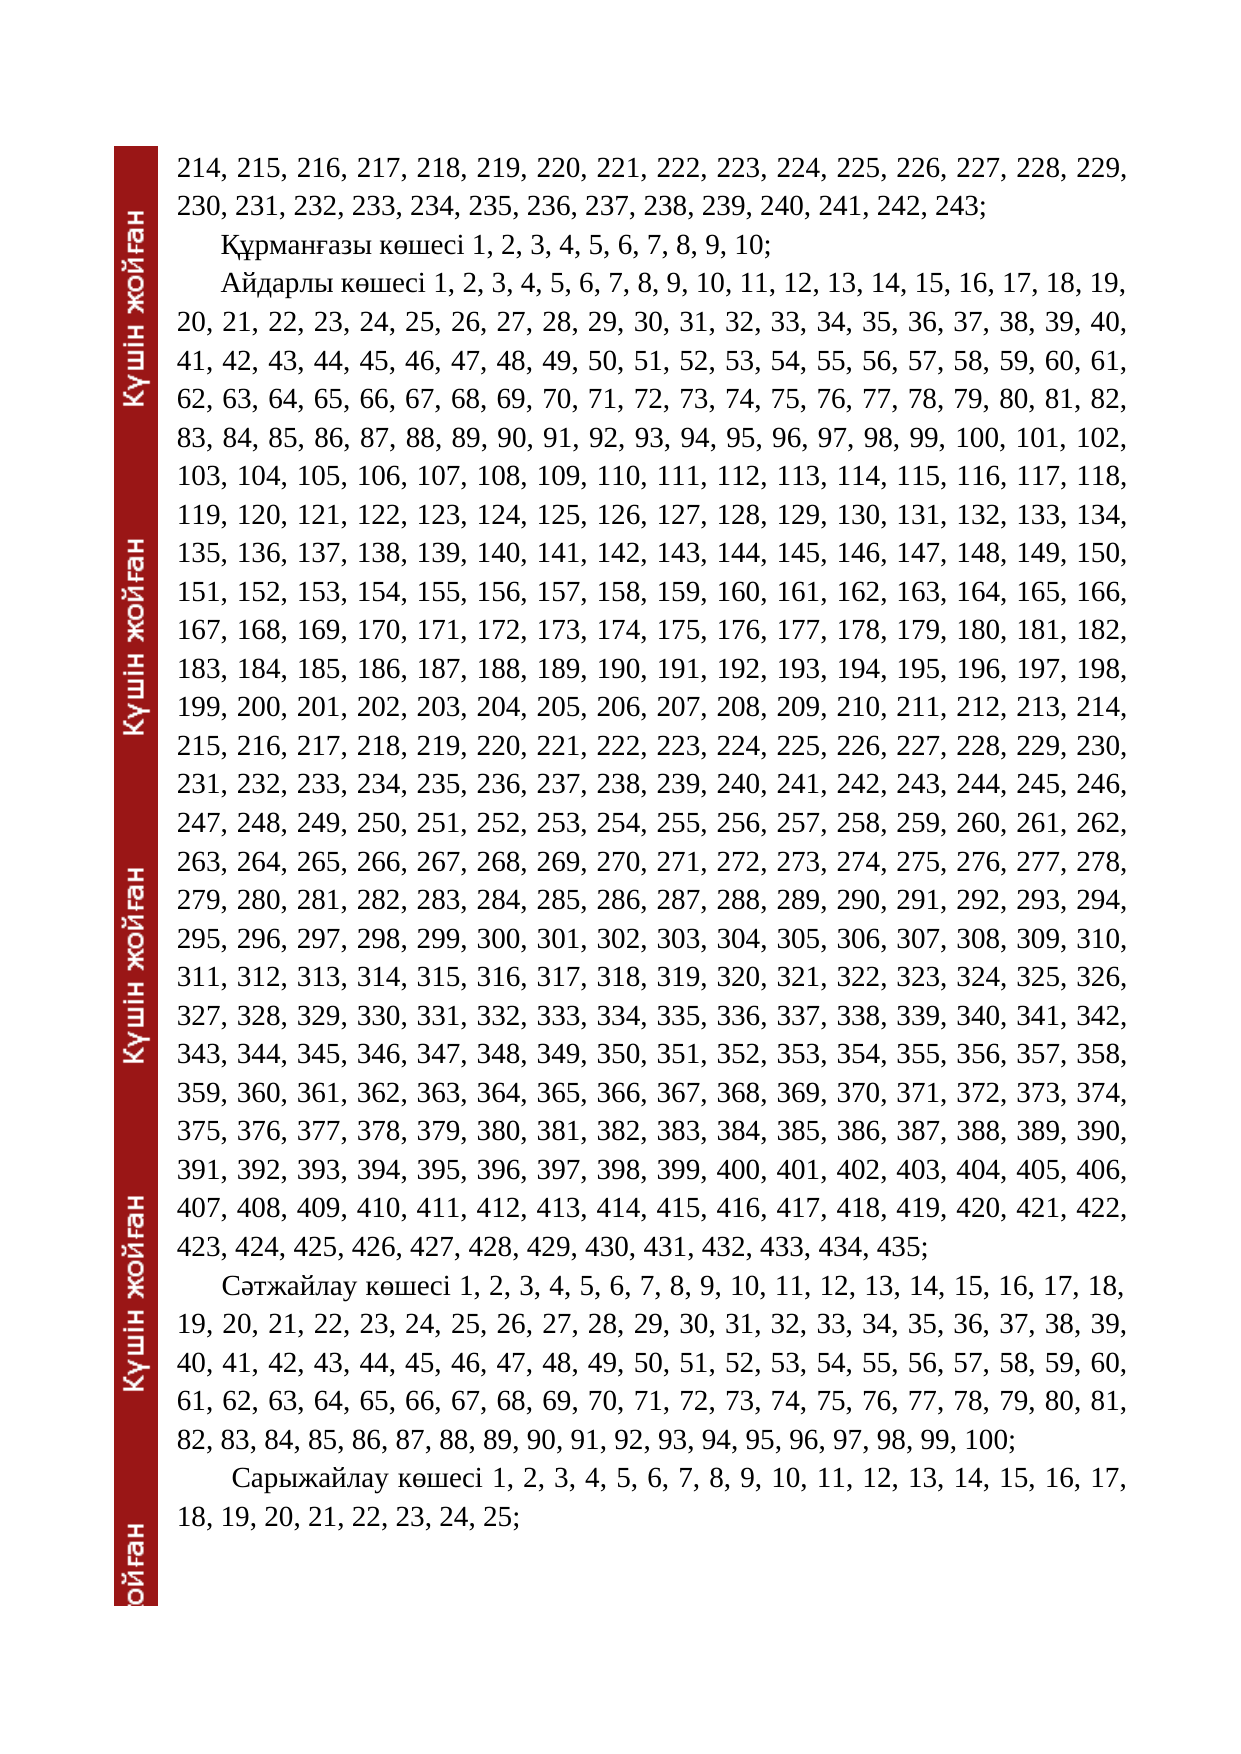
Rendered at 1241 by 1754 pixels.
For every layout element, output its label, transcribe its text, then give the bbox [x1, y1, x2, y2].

picture [114, 261, 158, 266]
picture [114, 146, 158, 150]
picture [114, 1455, 158, 1460]
text Сарыжайлау көшесі 1, 2, 3, 4, 5, 6, 7, 8, 9, 10, 11, 12, 13, 14, 15, 16, 17, 18, 19, 20, 21, 22, 23, 24, 25; [112, 1460, 1128, 1532]
picture [114, 1532, 158, 1606]
picture [114, 1263, 158, 1268]
picture [114, 222, 158, 227]
text Айдарлы көшесі 1, 2, 3, 4, 5, 6, 7, 8, 9, 10, 11, 12, 13, 14, 15, 16, 17, 18, 19, 20, 21, 22, 23, 24, 25, 26, 27, 28, 29, 30, 31, 32, 33, 34, 35, 36, 37, 38, 39, 40, 41, 42, 43, 44, 45, 46, 47, 48, 49, 50, 51, 52, 53, 54, 55, 56, 57, 58, 59, 60, 61, 62, 63, 64, 65, 66, 67, 68, 69, 70, 71, 72, 73, 74, 75, 76, 77, 78, 79, 80, 81, 82, 83, 84, 85, 86, 87, 88, 89, 90, 91, 92, 93, 94, 95, 96, 97, 98, 99, 100, 101, 102, 103, 104, 105, 106, 107, 108, 109, 110, 111, 112, 113, 114, 115, 116, 117, 118, 119, 120, 121, 122, 123, 124, 125, 126, 127, 128, 129, 130, 131, 132, 133, 134, 135, 136, 137, 138, 139, 140, 141, 142, 143, 144, 145, 146, 147, 148, 149, 150, 151, 152, 153, 154, 155, 156, 157, 158, 159, 160, 161, 162, 163, 164, 165, 166, 167, 168, 169, 170, 171, 172, 173, 174, 175, 176, 177, 178, 179, 180, 181, 182, 183, 184, 185, 186, 187, 188, 189, 190, 191, 192, 193, 194, 195, 196, 197, 198, 199, 200, 201, 202, 203, 204, 205, 206, 207, 208, 209, 210, 211, 212, 213, 214, 215, 216, 217, 218, 219, 220, 221, 222, 223, 224, 225, 226, 227, 228, 229, 230, 231, 232, 233, 234, 235, 236, 237, 238, 239, 240, 241, 242, 243, 244, 245, 246, 247, 248, 249, 250, 251, 252, 253, 254, 255, 256, 257, 258, 259, 260, 261, 262, 263, 264, 265, 266, 267, 268, 269, 270, 271, 272, 273, 274, 275, 276, 277, 278, 279, 280, 281, 282, 283, 284, 285, 286, 287, 288, 289, 290, 291, 292, 293, 294, 295, 296, 297, 298, 299, 300, 301, 302, 303, 304, 305, 306, 307, 308, 309, 310, 311, 312, 313, 314, 315, 316, 317, 318, 319, 320, 321, 322, 323, 324, 325, 326, 327, 328, 329, 330, 331, 332, 333, 334, 335, 336, 337, 338, 339, 340, 341, 342, 343, 344, 345, 346, 347, 348, 349, 350, 351, 352, 353, 354, 355, 356, 357, 358, 359, 360, 361, 362, 363, 364, 365, 366, 367, 368, 369, 370, 371, 372, 373, 374, 375, 376, 377, 378, 379, 380, 381, 382, 383, 384, 385, 386, 387, 388, 389, 390, 391, 392, 393, 394, 395, 396, 397, 398, 399, 400, 401, 402, 403, 404, 405, 406, 407, 408, 409, 410, 411, 412, 413, 414, 415, 416, 417, 418, 419, 420, 421, 422, 423, 424, 425, 426, 427, 428, 429, 430, 431, 432, 433, 434, 435; [112, 266, 1128, 1263]
text Құрманғазы көшесі 1, 2, 3, 4, 5, 6, 7, 8, 9, 10; [112, 227, 1128, 261]
text Сәтжайлау көшесі 1, 2, 3, 4, 5, 6, 7, 8, 9, 10, 11, 12, 13, 14, 15, 16, 17, 18, 19, 20, 21, 22, 23, 24, 25, 26, 27, 28, 29, 30, 31, 32, 33, 34, 35, 36, 37, 38, 39, 40, 41, 42, 43, 44, 45, 46, 47, 48, 49, 50, 51, 52, 53, 54, 55, 56, 57, 58, 59, 60, 61, 62, 63, 64, 65, 66, 67, 68, 69, 70, 71, 72, 73, 74, 75, 76, 77, 78, 79, 80, 81, 82, 83, 84, 85, 86, 87, 88, 89, 90, 91, 92, 93, 94, 95, 96, 97, 98, 99, 100; [112, 1268, 1128, 1455]
